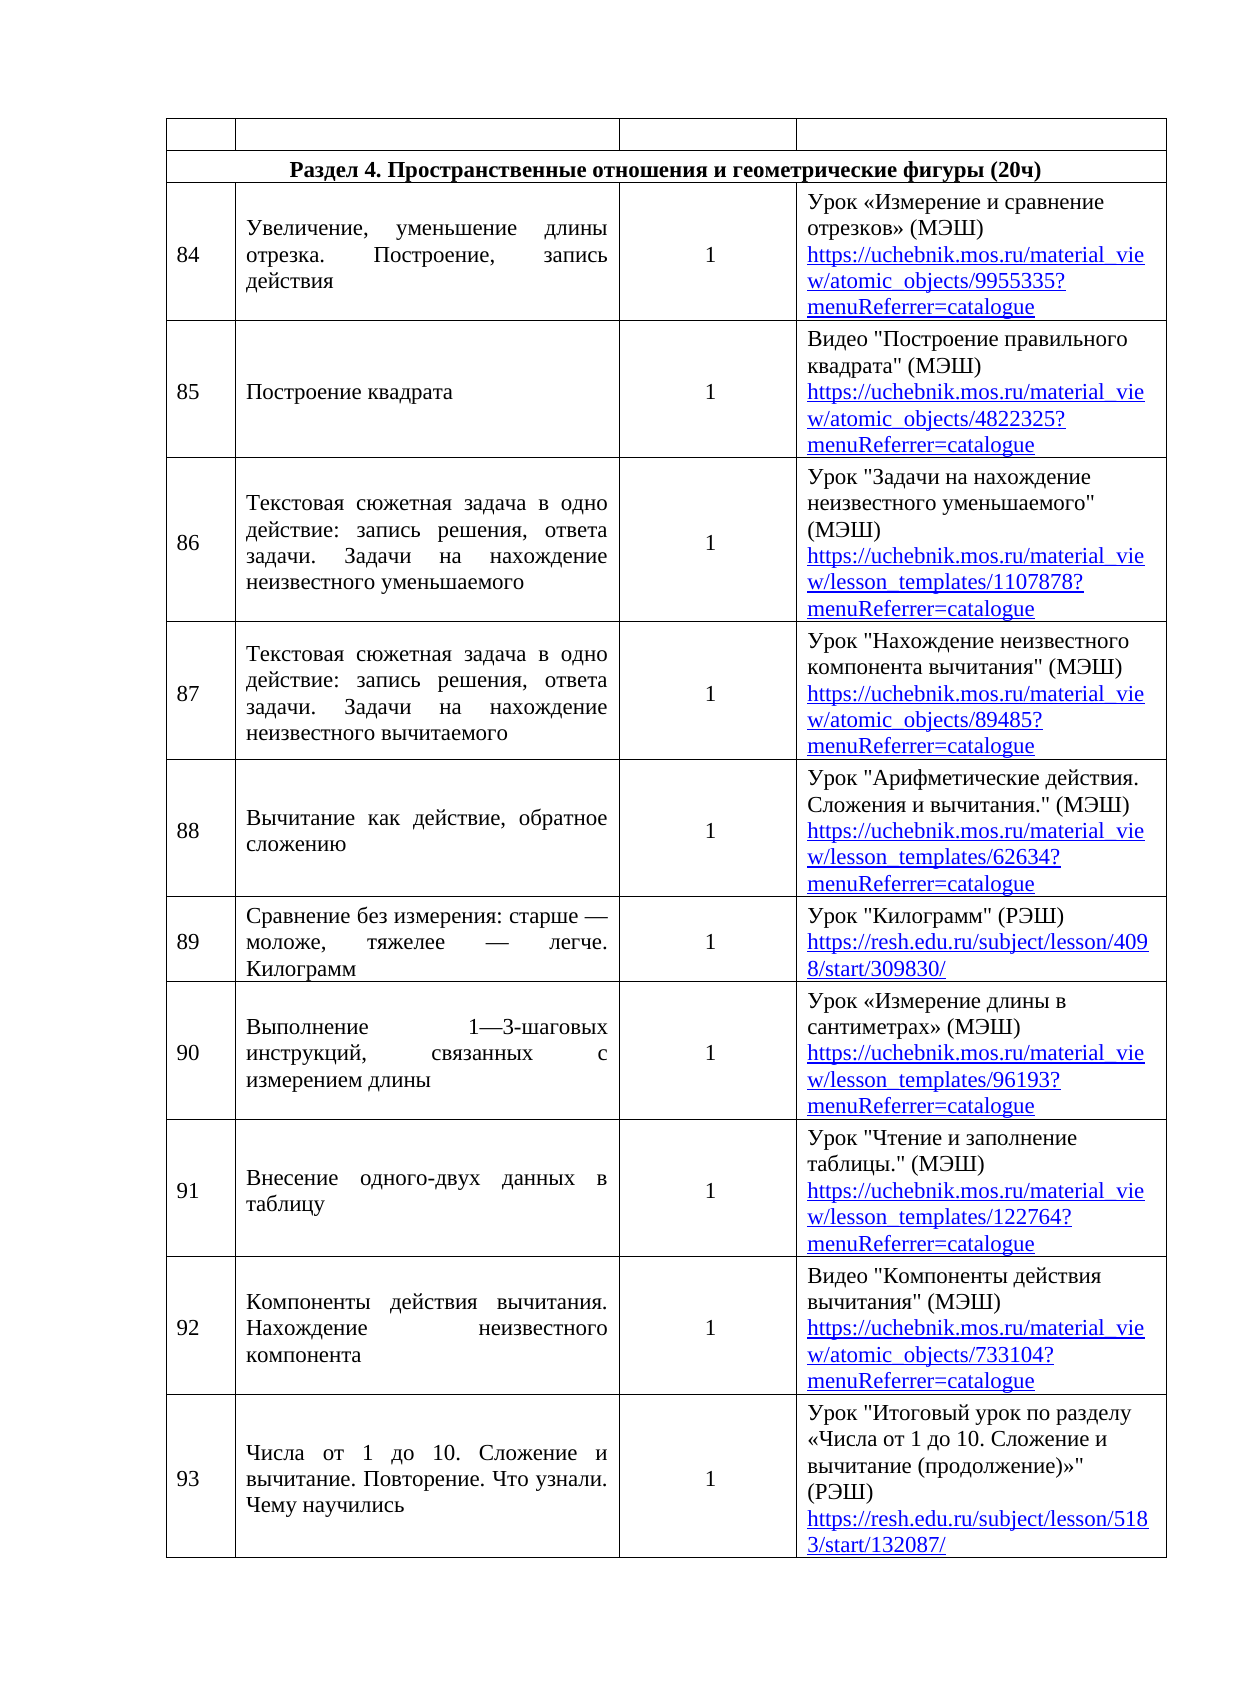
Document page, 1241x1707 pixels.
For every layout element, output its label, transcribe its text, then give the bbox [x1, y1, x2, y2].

table_cell Внесение одного-двух данных в таблицу [236, 1120, 619, 1256]
table_cell 90 [167, 982, 235, 1118]
table_cell 1 [620, 1395, 796, 1557]
table_cell 83 [167, 119, 235, 150]
table_cell 1 [620, 119, 796, 150]
table_cell 86 [167, 458, 235, 621]
table_cell 84 [167, 183, 235, 320]
table_cell Компоненты действия вычитания. Нахождение неизвестного компонента [236, 1257, 619, 1393]
table_cell 1 [620, 897, 796, 981]
table_cell Урок "Чтение и заполнение таблицы." (МЭШ) https://uchebnik.mos.ru/material_view/lesson_templates/122764?menuReferrer=catalogue [797, 1120, 1166, 1256]
table_cell Урок «Измерение и сравнение отрезков» (МЭШ) https://uchebnik.mos.ru/material_view/atomic_objects/9955335?menuReferrer=catalogue [797, 183, 1166, 320]
table_cell 92 [167, 1257, 235, 1393]
table_cell Урок "Нахождение неизвестного компонента вычитания" (МЭШ) https://uchebnik.mos.ru/material_view/atomic_objects/89485?menuReferrer=catalogue [797, 622, 1166, 759]
table_cell 1 [620, 982, 796, 1118]
table_cell Видео "Построение правильного квадрата" (МЭШ) https://uchebnik.mos.ru/material_view/atomic_objects/4822325?menuReferrer=catalogue [797, 321, 1166, 457]
table_cell 85 [167, 321, 235, 457]
table_cell 1 [620, 183, 796, 320]
table_cell 87 [167, 622, 235, 759]
table_cell Текстовая сюжетная задача в одно действие: запись решения, ответа задачи. Задачи на нахождение неизвестного уменьшаемого [236, 458, 619, 621]
table_cell 1 [620, 622, 796, 759]
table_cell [797, 119, 1166, 150]
table_cell Урок "Арифметические действия. Сложения и вычитания." (МЭШ) https://uchebnik.mos.ru/material_view/lesson_templates/62634?menuReferrer=catalogue [797, 760, 1166, 896]
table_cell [236, 119, 619, 150]
table_cell Урок "Килограмм" (РЭШ) https://resh.edu.ru/subject/lesson/4098/start/309830/ [797, 897, 1166, 981]
table_cell Построение квадрата [236, 321, 619, 457]
table_cell 1 [620, 321, 796, 457]
table_cell 93 [167, 1395, 235, 1557]
table_cell Вычитание как действие, обратное сложению [236, 760, 619, 896]
table_cell 88 [167, 760, 235, 896]
table_cell Выполнение 1—3-шаговых инструкций, связанных с измерением длины [236, 982, 619, 1118]
table_cell 91 [167, 1120, 235, 1256]
table_cell Видео "Компоненты действия вычитания" (МЭШ) https://uchebnik.mos.ru/material_view/atomic_objects/733104?menuReferrer=catalogue [797, 1257, 1166, 1393]
table_cell Урок "Задачи на нахождение неизвестного уменьшаемого" (МЭШ) https://uchebnik.mos.ru/material_view/lesson_templates/1107878?menuReferrer=catalogue [797, 458, 1166, 621]
table_cell Числа от 1 до 10. Сложение и вычитание. Повторение. Что узнали. Чему научились [236, 1395, 619, 1557]
table_cell Раздел 4. Пространственные отношения и геометрические фигуры (20ч) [167, 151, 1166, 182]
table_cell Урок "Итоговый урок по разделу «Числа от 1 до 10. Сложение и вычитание (продолжение)»" (РЭШ) https://resh.edu.ru/subject/lesson/5183/start/132087/ [797, 1395, 1166, 1557]
table_cell 89 [167, 897, 235, 981]
table_cell Урок «Измерение длины в сантиметрах» (МЭШ) https://uchebnik.mos.ru/material_view/lesson_templates/96193?menuReferrer=catalogue [797, 982, 1166, 1118]
table_cell 1 [620, 1257, 796, 1393]
table_cell 1 [620, 458, 796, 621]
table_cell 1 [620, 1120, 796, 1256]
table_cell Сравнение без измерения: старше — моложе, тяжелее — легче. Килограмм [236, 897, 619, 981]
table_cell Увеличение, уменьшение длины отрезка. Построение, запись действия [236, 183, 619, 320]
table_cell Текстовая сюжетная задача в одно действие: запись решения, ответа задачи. Задачи на нахождение неизвестного вычитаемого [236, 622, 619, 759]
table_cell 1 [620, 760, 796, 896]
